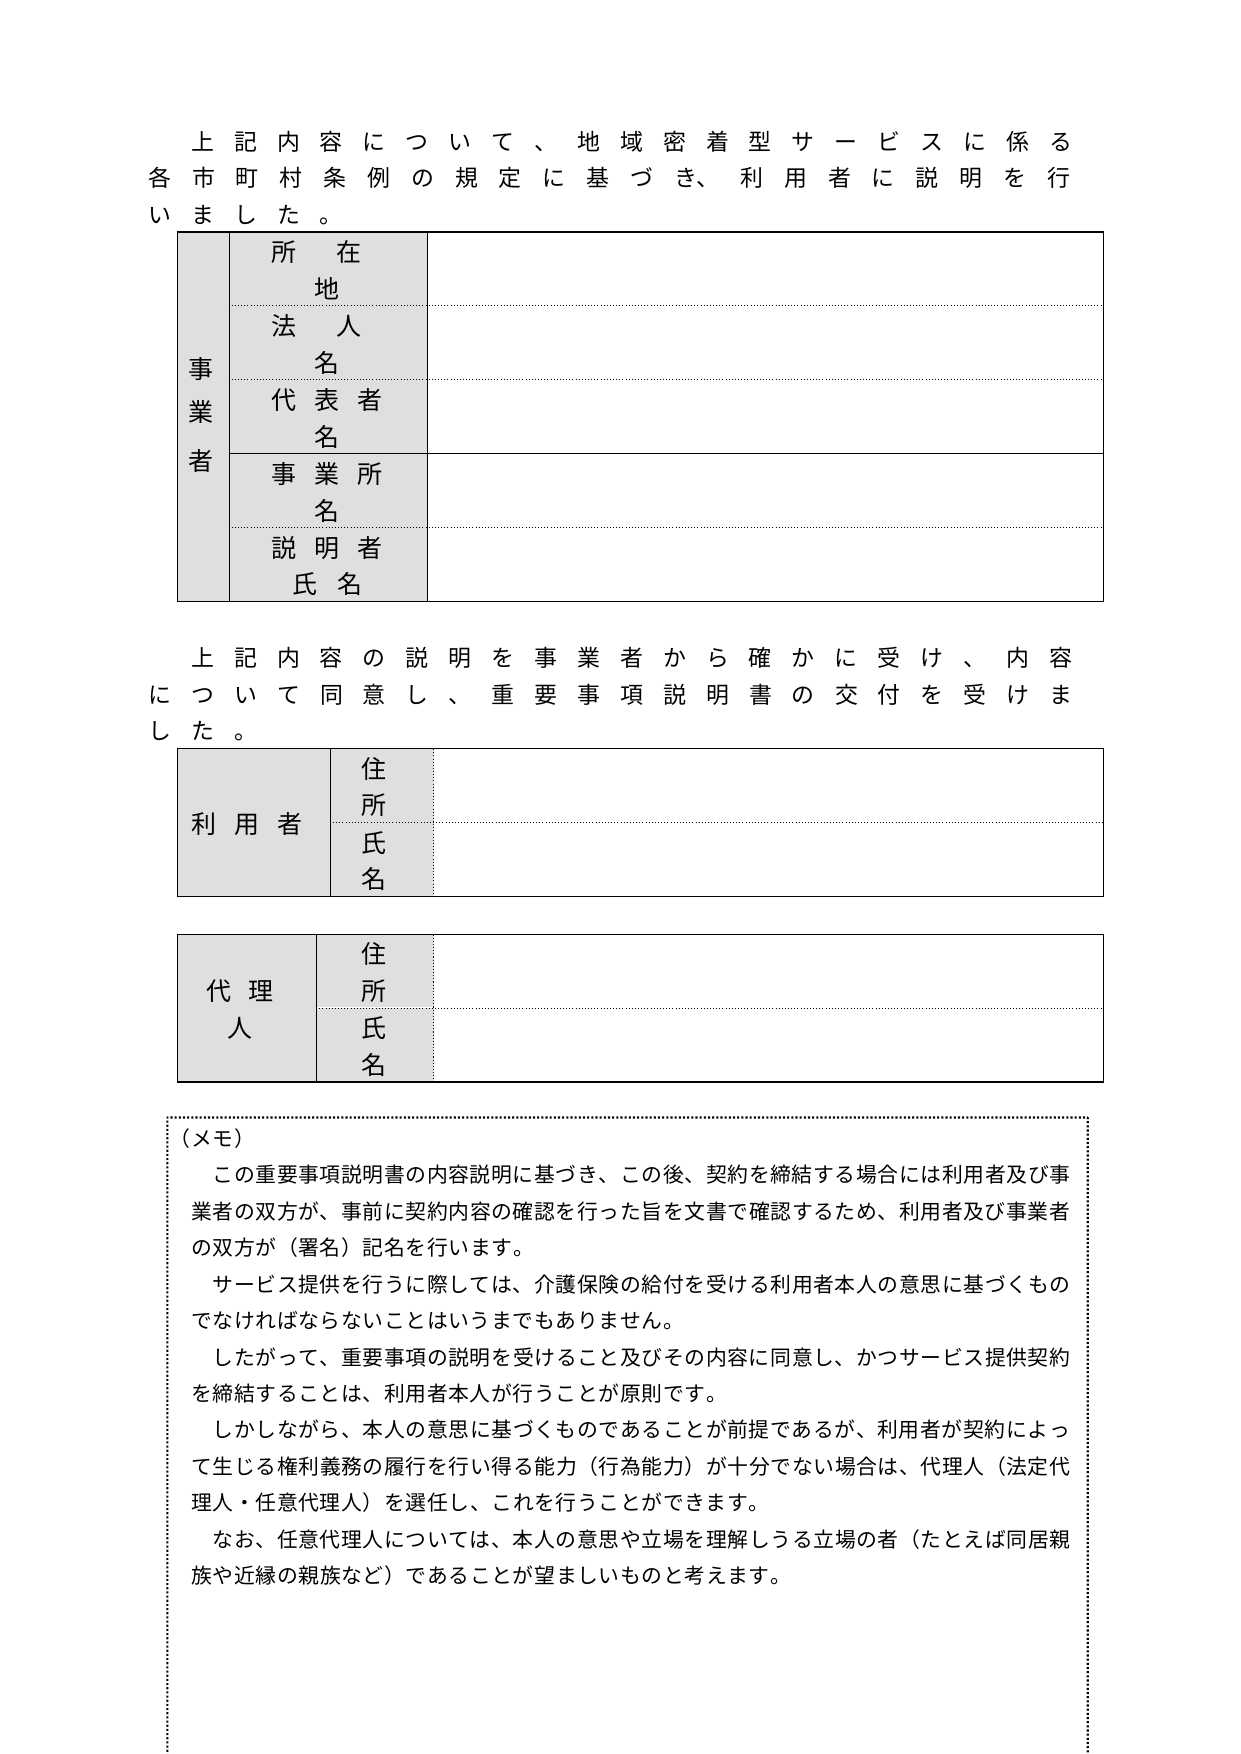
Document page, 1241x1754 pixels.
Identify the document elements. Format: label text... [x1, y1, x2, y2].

table_header [428, 233, 1103, 305]
text （メモ） [148, 1119, 1071, 1155]
text したがって、重要事項の説明を受けること及びその内容に同意し、かつサービス提供契約を締結することは、利用者本人が行うことが原則です。 [191, 1338, 1071, 1411]
table_header 代理人 [178, 935, 316, 1081]
text 上記内容について、地域密着型サービスに係る各市町村条例の規定に基づき、利用者に説明を行いました。 [148, 122, 1092, 231]
table_header 住 所 [331, 749, 434, 822]
table_header 利用者 [178, 749, 330, 896]
text しかしながら、本人の意思に基づくものであることが前提であるが、利用者が契約によって生じる権利義務の履行を行い得る能力（行為能力）が十分でない場合は、代理人（法定代理人・任意代理人）を選任し、これを行うことができます。 [191, 1411, 1071, 1520]
text なお、任意代理人については、本人の意思や立場を理解しうる立場の者（たとえば同居親族や近縁の親族など）であることが望ましいものと考えます。 [191, 1520, 1071, 1593]
table_cell [434, 1008, 1103, 1081]
table_cell 氏 名 [331, 822, 434, 896]
table_cell [428, 379, 1103, 453]
table_cell [428, 454, 1103, 527]
table_cell 代表者名 [230, 379, 427, 453]
table_cell 事業所名 [230, 454, 427, 527]
table_header 所在地 [230, 233, 427, 305]
table_cell [428, 305, 1103, 379]
text サービス提供を行うに際しては、介護保険の給付を受ける利用者本人の意思に基づくものでなければならないことはいうまでもありません。 [191, 1265, 1071, 1338]
table_header [434, 935, 1103, 1007]
table_header 事業者 [178, 233, 229, 601]
text 上記内容の説明を事業者から確かに受け、内容について同意し、重要事項説明書の交付を受けました。 [148, 639, 1092, 748]
table_header 住 所 [317, 935, 434, 1007]
table_cell 法人名 [230, 305, 427, 379]
table_cell [428, 527, 1103, 601]
table_cell 説明者氏名 [230, 527, 427, 601]
text この重要事項説明書の内容説明に基づき、この後、契約を締結する場合には利用者及び事業者の双方が、事前に契約内容の確認を行った旨を文書で確認するため、利用者及び事業者の双方が（署名）記名を行います。 [191, 1155, 1071, 1265]
table_cell [434, 822, 1103, 896]
table_header [434, 749, 1103, 822]
table_cell 氏 名 [317, 1008, 434, 1081]
